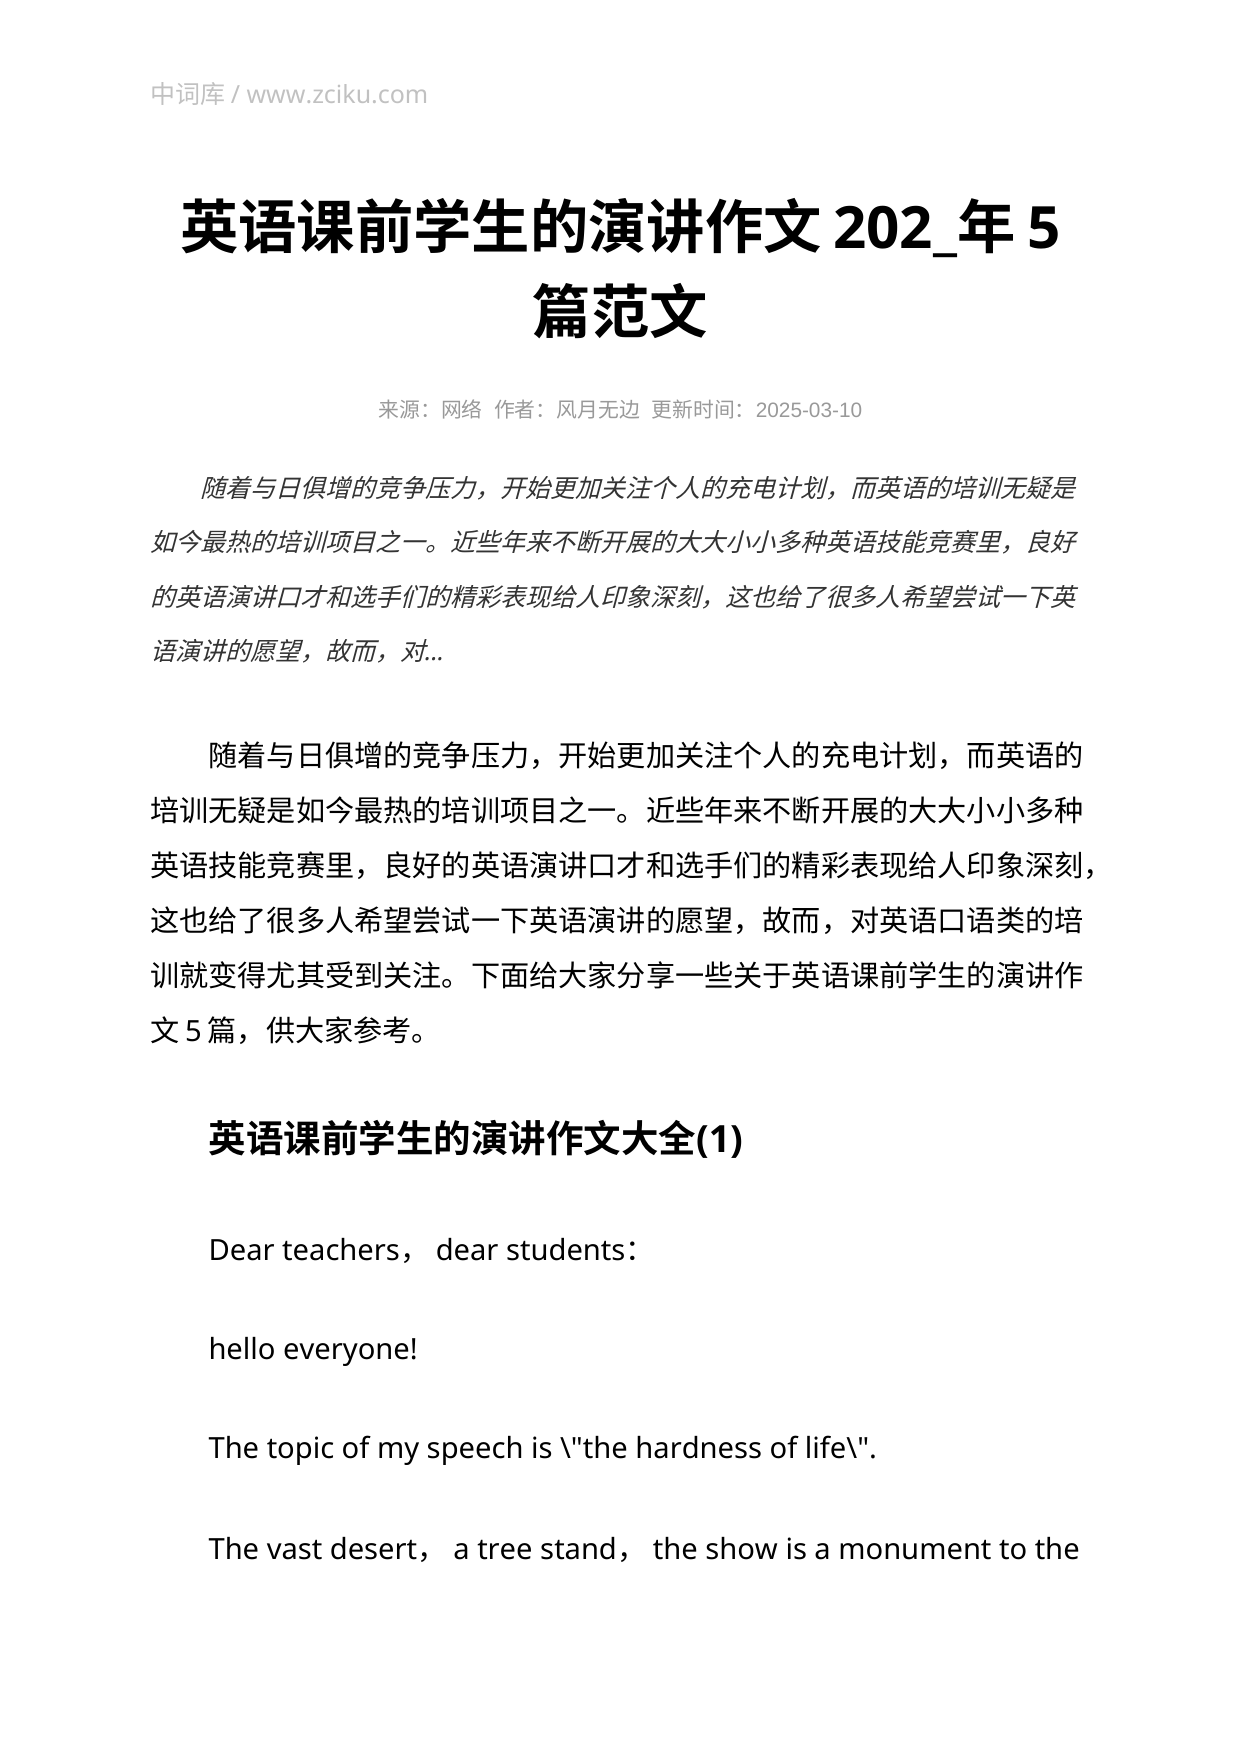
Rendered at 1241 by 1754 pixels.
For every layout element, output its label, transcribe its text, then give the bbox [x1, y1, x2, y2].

text The topic of my speech is \"the hardness of life\". [150, 1427, 1090, 1467]
text 英语课前学生的演讲作文大全(1) [150, 1109, 1090, 1163]
text 来源：网络 作者：风月无边 更新时间：2025-03-10 [150, 397, 1090, 421]
text hello everyone! [150, 1329, 1090, 1368]
text 随着与日俱增的竞争压力，开始更加关注个人的充电计划，而英语的培训无疑是如今最热的培训项目之一。近些年来不断开展的大大小小多种英语技能竞赛里，良好的英语演讲口才和选手们的精彩表现给人印象深刻，这也给了很多人希望尝试一下英语演讲的愿望，故而，对... [150, 468, 1090, 668]
text Dear teachers， dear students： [150, 1227, 1090, 1269]
text 随着与日俱增的竞争压力，开始更加关注个人的充电计划，而英语的培训无疑是如今最热的培训项目之一。近些年来不断开展的大大小小多种英语技能竞赛里，良好的英语演讲口才和选手们的精彩表现给人印象深刻，这也给了很多人希望尝试一下英语演讲的愿望，故而，对英语口语类的培训就变得尤其受到关注。下面给大家分享一些关于英语课前学生的演讲作文5篇，供大家参考。 [150, 733, 1090, 1049]
subtitle 英语课前学生的演讲作文202_年5篇范文 [150, 181, 1090, 351]
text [150, 1526, 1090, 1568]
